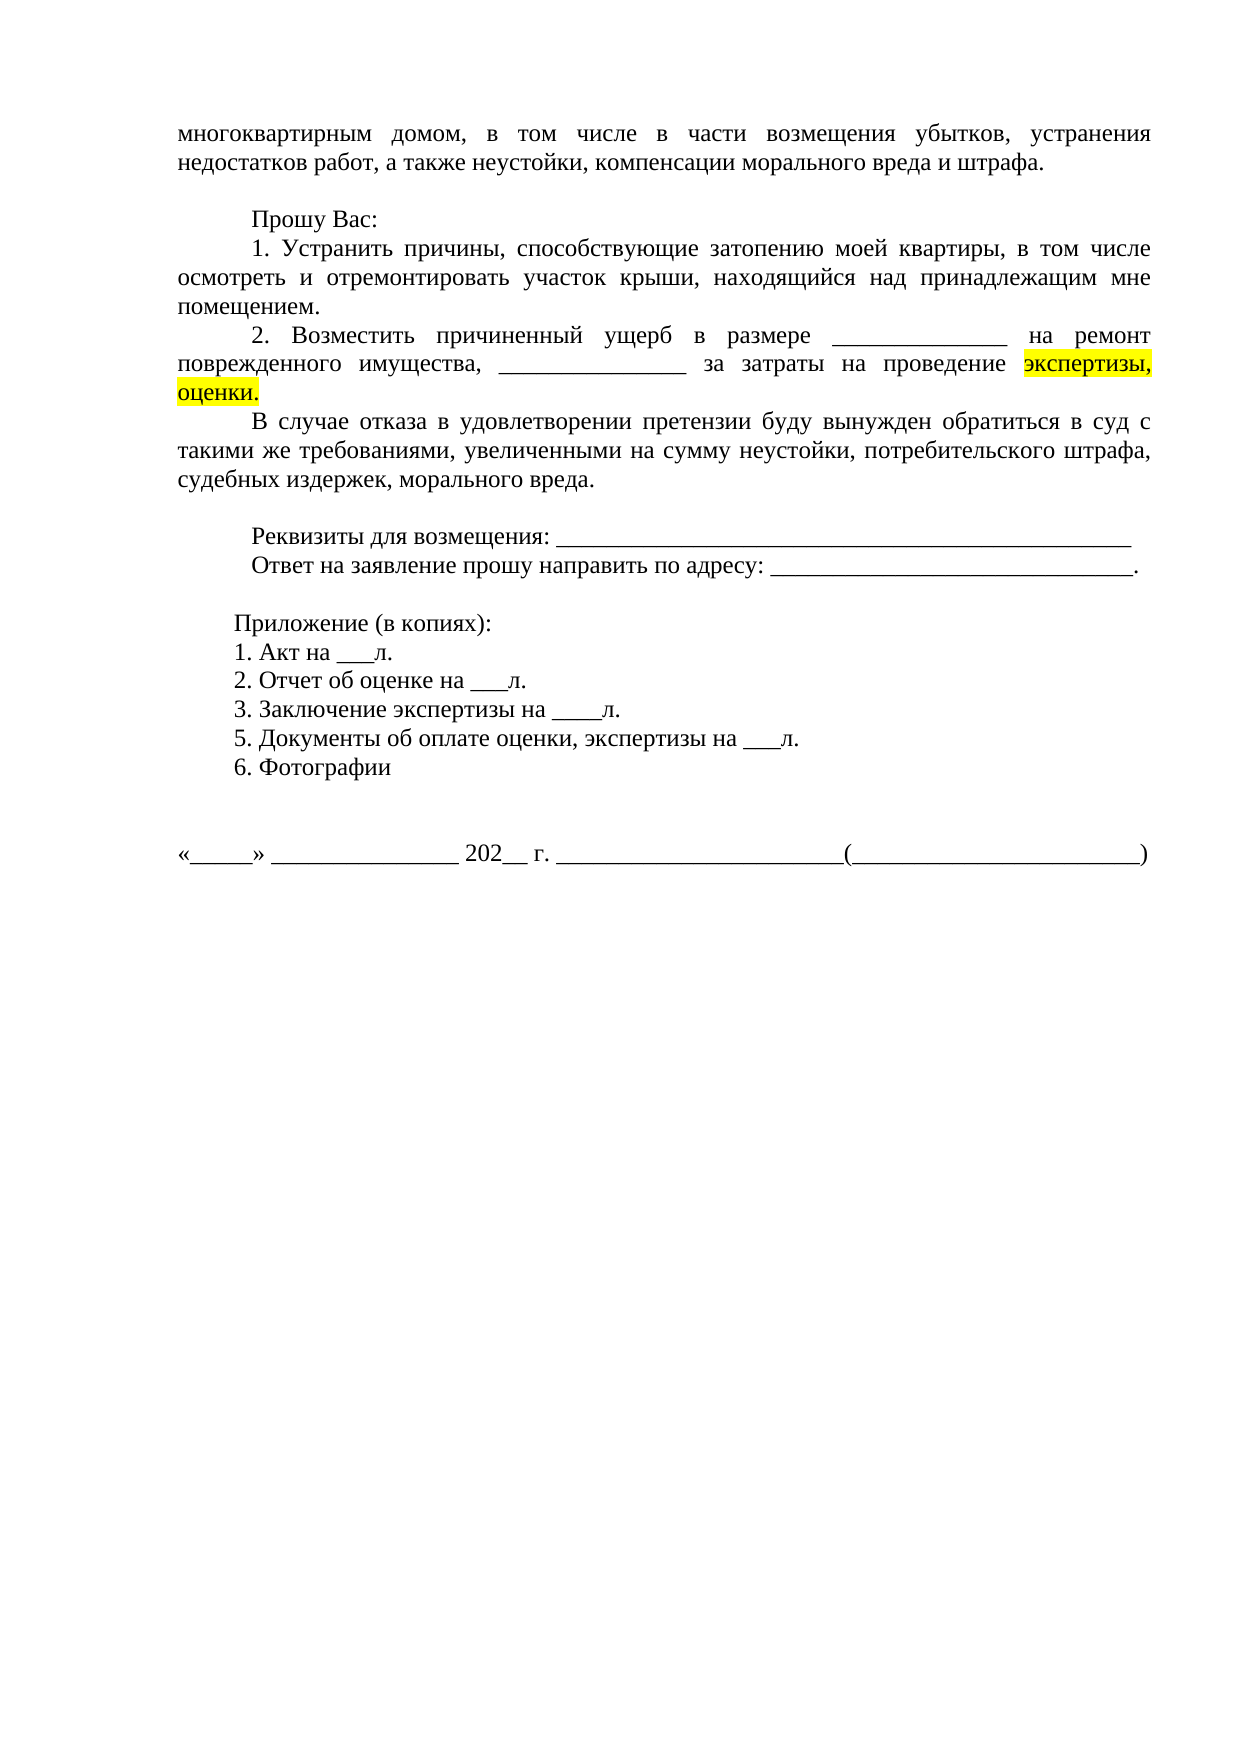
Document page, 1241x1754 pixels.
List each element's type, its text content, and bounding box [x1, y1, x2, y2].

text 1. Устранить причины, способствующие затопению моей квартиры, в том числе осмотреть и отремонтировать участок крыши, находящийся над принадлежащим мне помещением. [177, 233, 1152, 320]
text 2. Отчет об оценке на ___л. [177, 665, 1152, 694]
text 1. Акт на ___л. [177, 637, 1152, 665]
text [177, 118, 1152, 176]
text Ответ на заявление прошу направить по адресу: _____________________________. [177, 550, 1152, 579]
text 3. Заключение экспертизы на ____л. [177, 694, 1152, 723]
text 2. Возместить причиненный ущерб в размере ______________ на ремонт поврежденного имущества, _______________ за затраты на проведение экспертизы, оценки. [177, 320, 1152, 406]
text Приложение (в копиях): [177, 608, 1152, 637]
text Реквизиты для возмещения: ______________________________________________ [177, 521, 1152, 550]
text Прошу Вас: [177, 204, 1152, 233]
text 6. Фотографии [177, 752, 1152, 780]
text В случае отказа в удовлетворении претензии буду вынужден обратиться в суд с такими же требованиями, увеличенными на сумму неустойки, потребительского штрафа, судебных издержек, морального вреда. [177, 406, 1152, 492]
text 5. Документы об оплате оценки, экспертизы на ___л. [177, 723, 1152, 752]
text «_____» _______________ 202__ г. _______________________(_______________________) [177, 838, 1152, 867]
